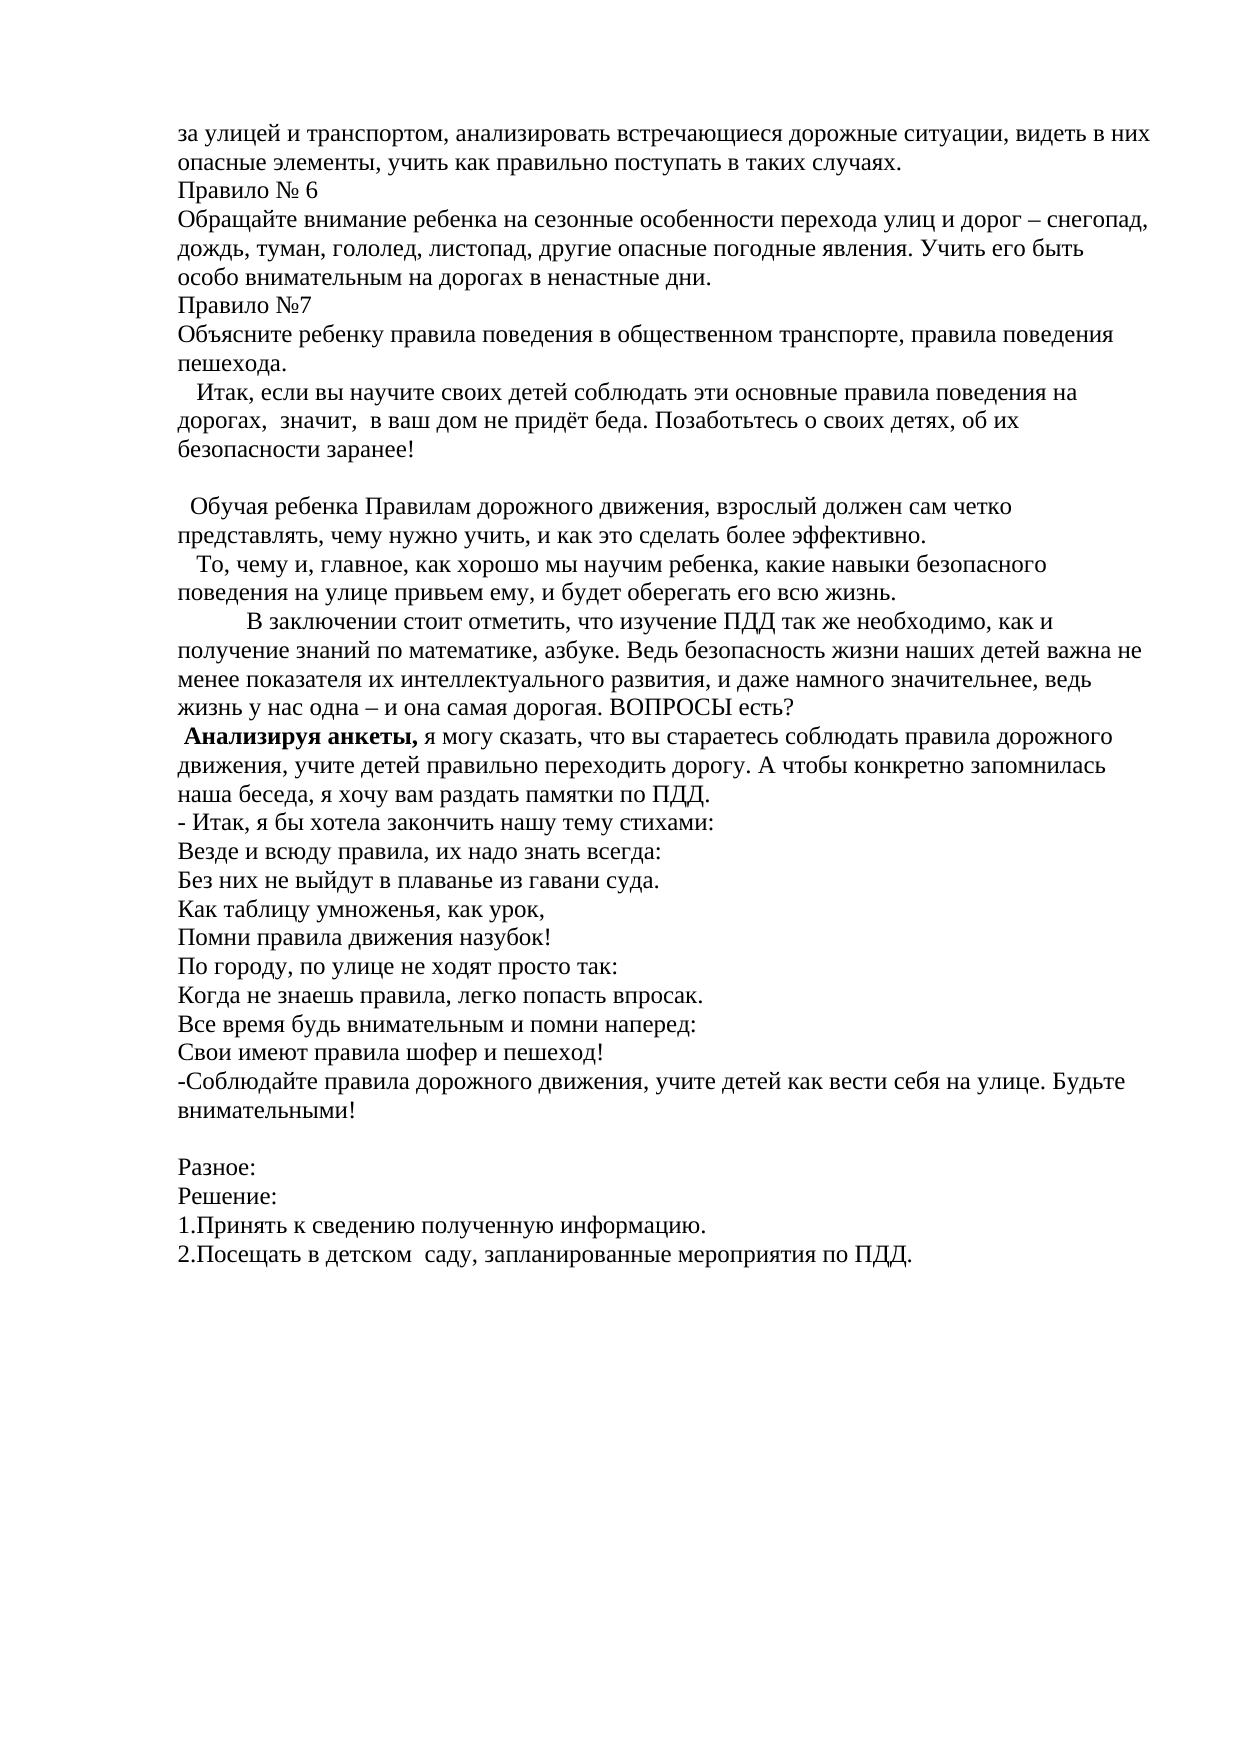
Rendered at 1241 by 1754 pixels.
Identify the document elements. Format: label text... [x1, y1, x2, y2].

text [177, 118, 1152, 176]
text Обращайте внимание ребенка на сезонные особенности перехода улиц и дорог – снегопад, дождь, туман, гололед, листопад, другие опасные погодные явления. Учить его быть особо внимательным на дорогах в ненастные дни. [177, 204, 1152, 291]
text -Соблюдайте правила дорожного движения, учите детей как вести себя на улице. Будьте внимательными! [177, 1066, 1152, 1124]
text Свои имеют правила шофер и пешеход! [177, 1037, 1152, 1066]
text Итак, если вы научите своих детей соблюдать эти основные правила поведения на дорогах, значит, в ваш дом не придёт беда. Позаботьтесь о своих детях, об их безопасности заранее! [177, 377, 1152, 463]
text Правило №7 [177, 291, 1152, 319]
text 2.Посещать в детском саду, запланированные мероприятия по ПДД. [177, 1239, 1152, 1267]
text Объясните ребенку правила поведения в общественном транспорте, правила поведения пешехода. [177, 319, 1152, 377]
text - Итак, я бы хотела закончить нашу тему стихами: [177, 807, 1152, 836]
text В заключении стоит отметить, что изучение ПДД так же необходимо, как и получение знаний по математике, азбуке. Ведь безопасность жизни наших детей важна не менее показателя их интеллектуального развития, и даже намного значительнее, ведь жизнь у нас одна – и она самая дорогая. ВОПРОСЫ есть? [177, 606, 1152, 721]
text Разное: [177, 1152, 1152, 1181]
text Как таблицу умноженья, как урок, [177, 894, 1152, 922]
text 1.Принять к сведению полученную информацию. [177, 1210, 1152, 1239]
text По городу, по улице не ходят просто так: [177, 951, 1152, 980]
text Обучая ребенка Правилам дорожного движения, взрослый должен сам четко представлять, чему нужно учить, и как это сделать более эффективно. [177, 491, 1152, 549]
text Все время будь внимательным и помни наперед: [177, 1009, 1152, 1037]
text Правило № 6 [177, 176, 1152, 204]
text То, чему и, главное, как хорошо мы научим ребенка, какие навыки безопасного поведения на улице привьем ему, и будет оберегать его всю жизнь. [177, 549, 1152, 606]
text Решение: [177, 1181, 1152, 1210]
text Без них не выйдут в плаванье из гавани суда. [177, 865, 1152, 894]
text Помни правила движения назубок! [177, 922, 1152, 951]
text Анализируя анкеты, я могу сказать, что вы стараетесь соблюдать правила дорожного движения, учите детей правильно переходить дорогу. А чтобы конкретно запомнилась наша беседа, я хочу вам раздать памятки по ПДД. [177, 721, 1152, 807]
text Везде и всюду правила, их надо знать всегда: [177, 836, 1152, 865]
text Когда не знаешь правила, легко попасть впросак. [177, 980, 1152, 1009]
